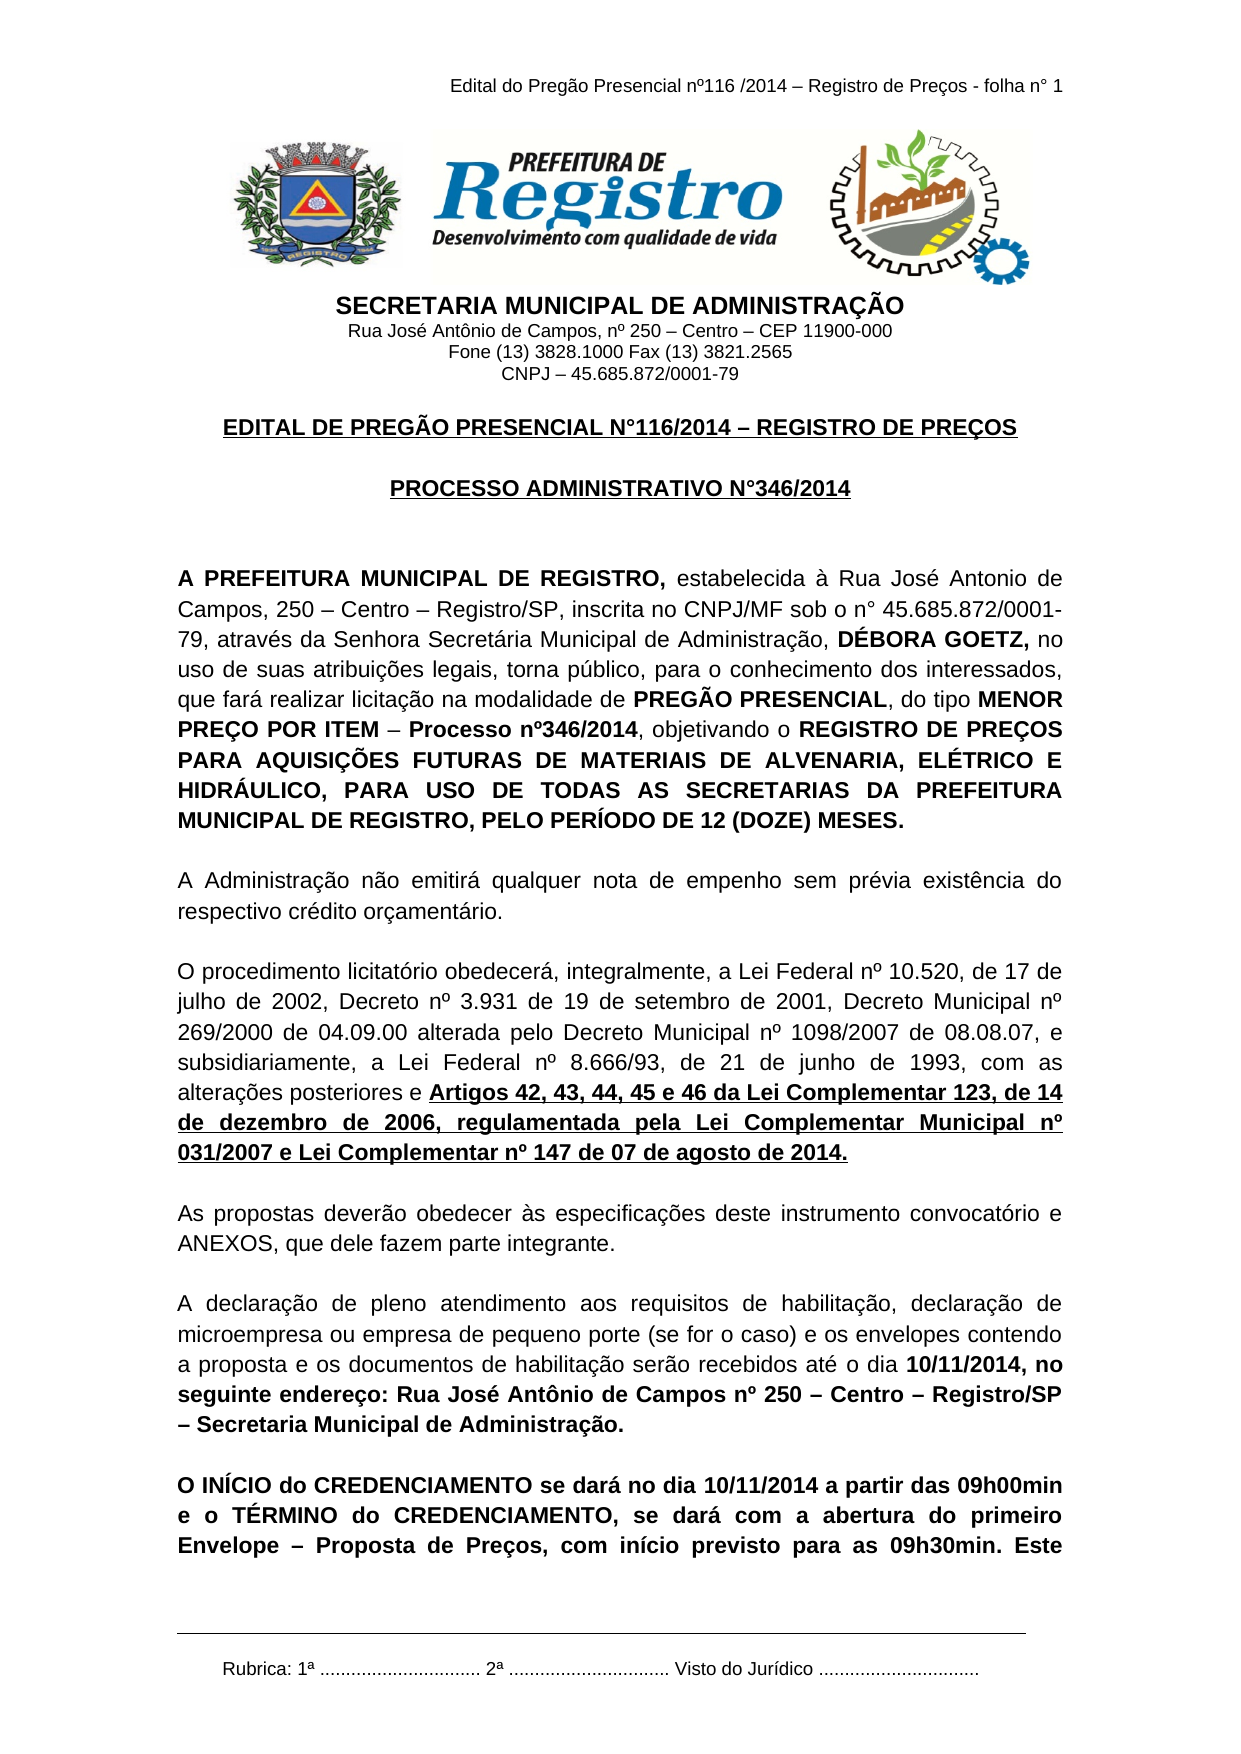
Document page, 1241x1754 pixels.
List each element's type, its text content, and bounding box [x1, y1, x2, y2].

text A declaração de pleno atendimento aos requisitos de habilitação, declaração de microempresa ou empresa de pequeno porte (se for o caso) e os envelopes contendo a proposta e os documentos de habilitação serão recebidos até o dia 10/11/2014, no seguinte endereço: Rua José Antônio de Campos nº 250 – Centro – Registro/SP – Secretaria Municipal de Administração. [177, 1290, 1063, 1437]
text O procedimento licitatório obedecerá, integralmente, a Lei Federal nº 10.520, de 17 de julho de 2002, Decreto nº 3.931 de 19 de setembro de 2001, Decreto Municipal nº 269/2000 de 04.09.00 alterada pelo Decreto Municipal nº 1098/2007 de 08.08.07, e subsidiariamente, a Lei Federal nº 8.666/93, de 21 de junho de 1993, com as alterações posteriores e Artigos 42, 43, 44, 45 e 46 da Lei Complementar 123, de 14 de dezembro de 2006, regulamentada pela Lei Complementar Municipal nº 031/2007 e Lei Complementar nº 147 de 07 de agosto de 2014. [177, 958, 1063, 1132]
text A Administração não emitirá qualquer nota de empenho sem prévia existência do respectivo crédito orçamentário. [177, 867, 1063, 924]
text As propostas deverão obedecer às especificações deste instrumento convocatório e ANEXOS, que dele fazem parte integrante. [177, 1200, 1063, 1256]
picture [193, 129, 1047, 285]
text EDITAL DE PREGÃO PRESENCIAL N°116/2014 – REGISTRO DE PREÇOS [177, 414, 1063, 441]
text PROCESSO ADMINISTRATIVO N°346/2014 [177, 475, 1063, 501]
text A PREFEITURA MUNICIPAL DE REGISTRO, estabelecida à Rua José Antonio de Campos, 250 – Centro – Registro/SP, inscrita no CNPJ/MF sob o n° 45.685.872/0001-79, através da Senhora Secretária Municipal de Administração, DÉBORA GOETZ, no uso de suas atribuições legais, torna público, para o conhecimento dos interessados, que fará realizar licitação na modalidade de PREGÃO PRESENCIAL, do tipo MENOR PREÇO POR ITEM – Processo nº346/2014, objetivando o REGISTRO DE PREÇOS PARA AQUISIÇÕES FUTURAS DE MATERIAIS DE ALVENARIA, ELÉTRICO E HIDRÁULICO, PARA USO DE TODAS AS SECRETARIAS DA PREFEITURA MUNICIPAL DE REGISTRO, PELO PERÍODO DE 12 (DOZE) MESES. [177, 565, 1063, 833]
